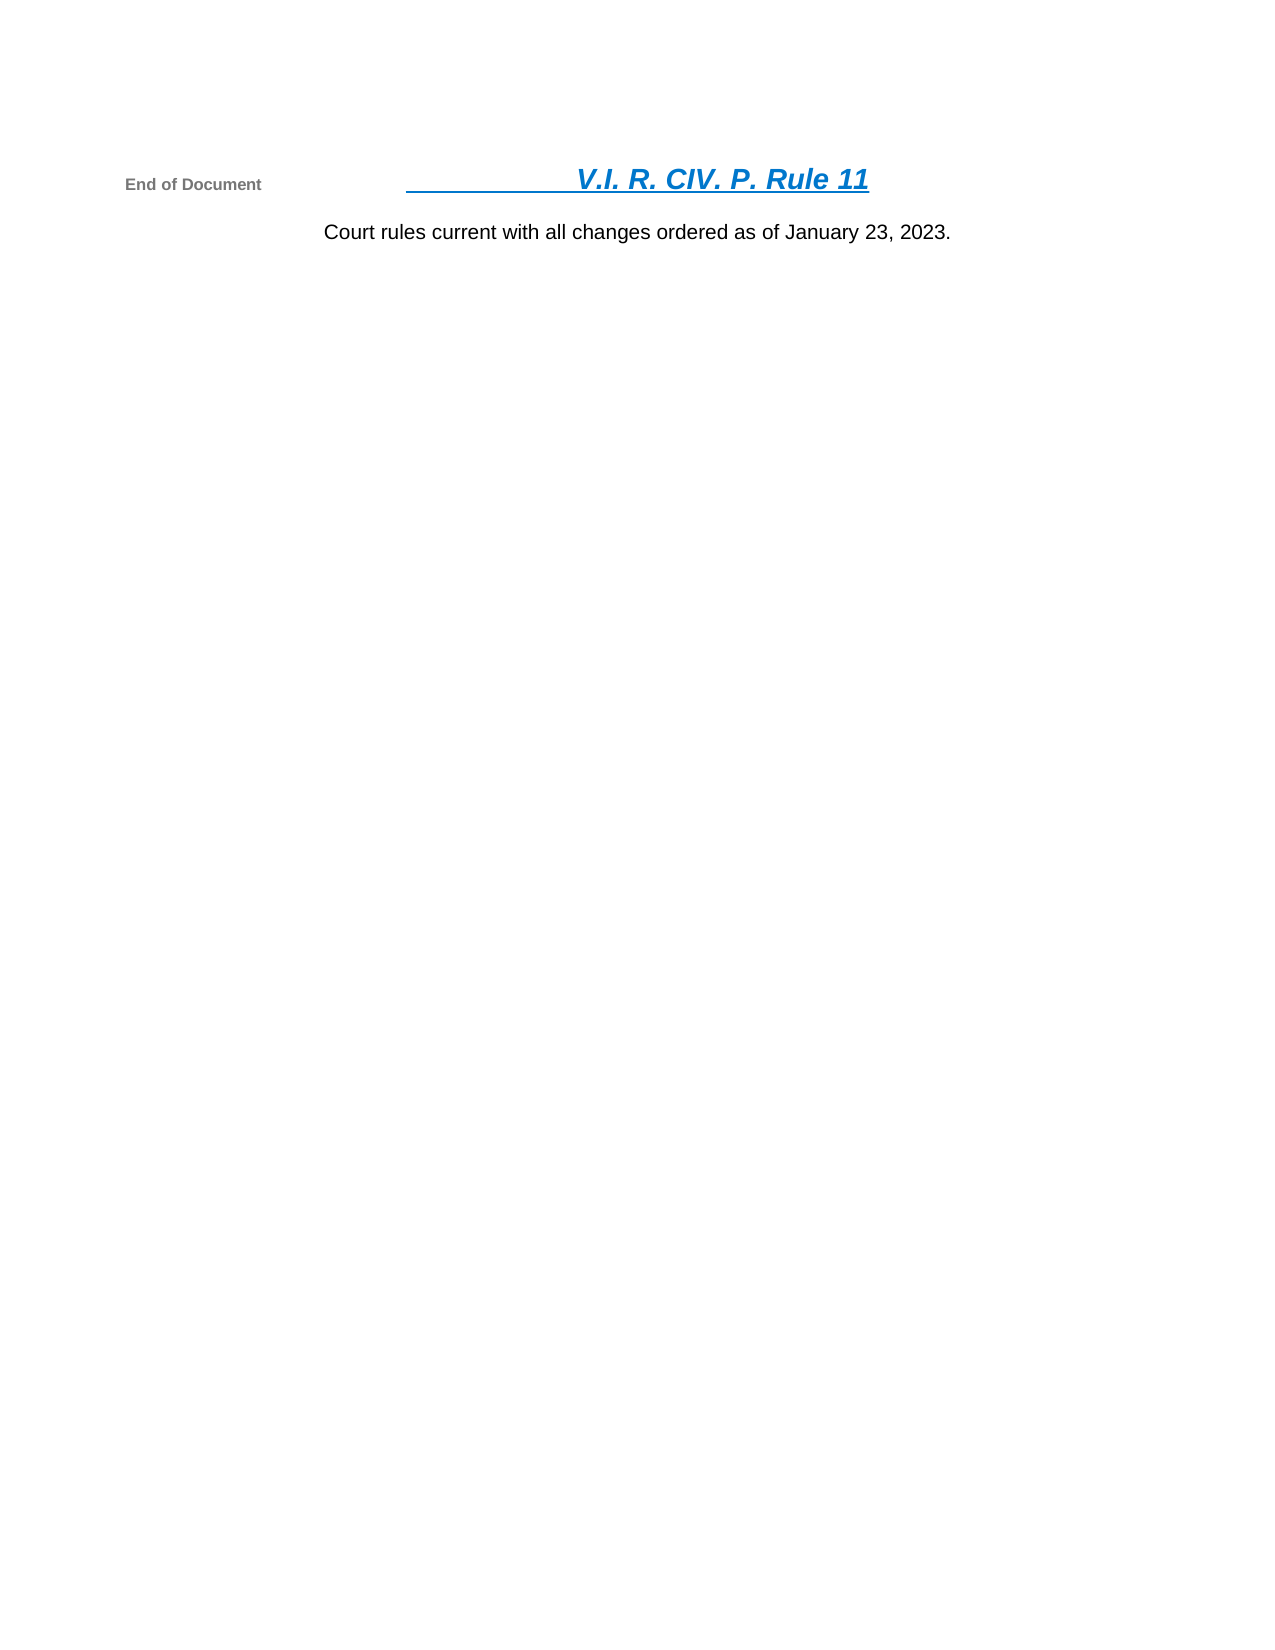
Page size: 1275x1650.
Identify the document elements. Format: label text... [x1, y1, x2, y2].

text End of Document [125, 175, 1183, 194]
